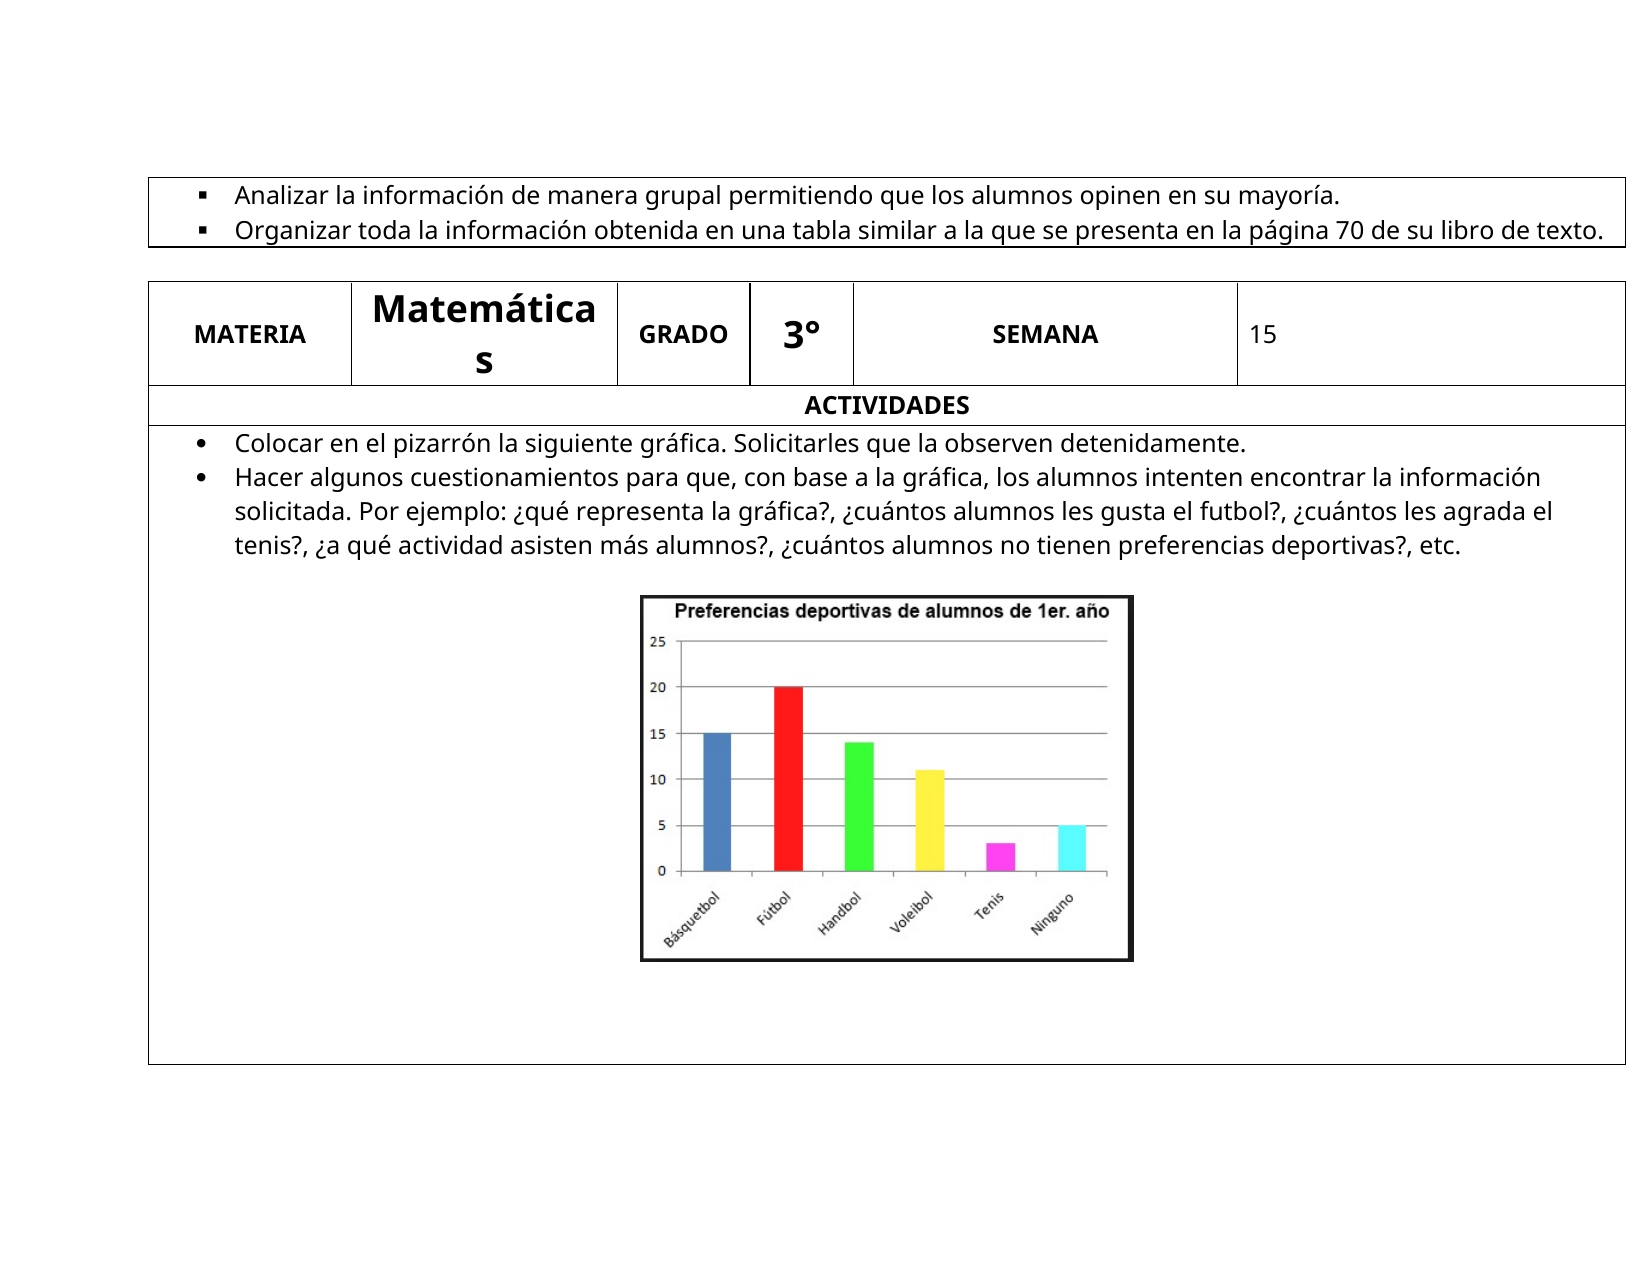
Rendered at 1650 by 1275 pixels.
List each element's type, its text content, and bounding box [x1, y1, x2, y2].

table_header 15 [1238, 282, 1625, 384]
table_header SEMANA [854, 282, 1237, 384]
table_cell ACTIVIDADES [149, 386, 1625, 424]
table_header MATERIA [149, 282, 351, 384]
table_header Matemáticas [352, 282, 617, 384]
picture [640, 595, 1134, 962]
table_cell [149, 178, 1625, 246]
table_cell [149, 426, 1625, 1064]
table_header GRADO [618, 282, 750, 384]
table_header 3° [751, 282, 853, 384]
